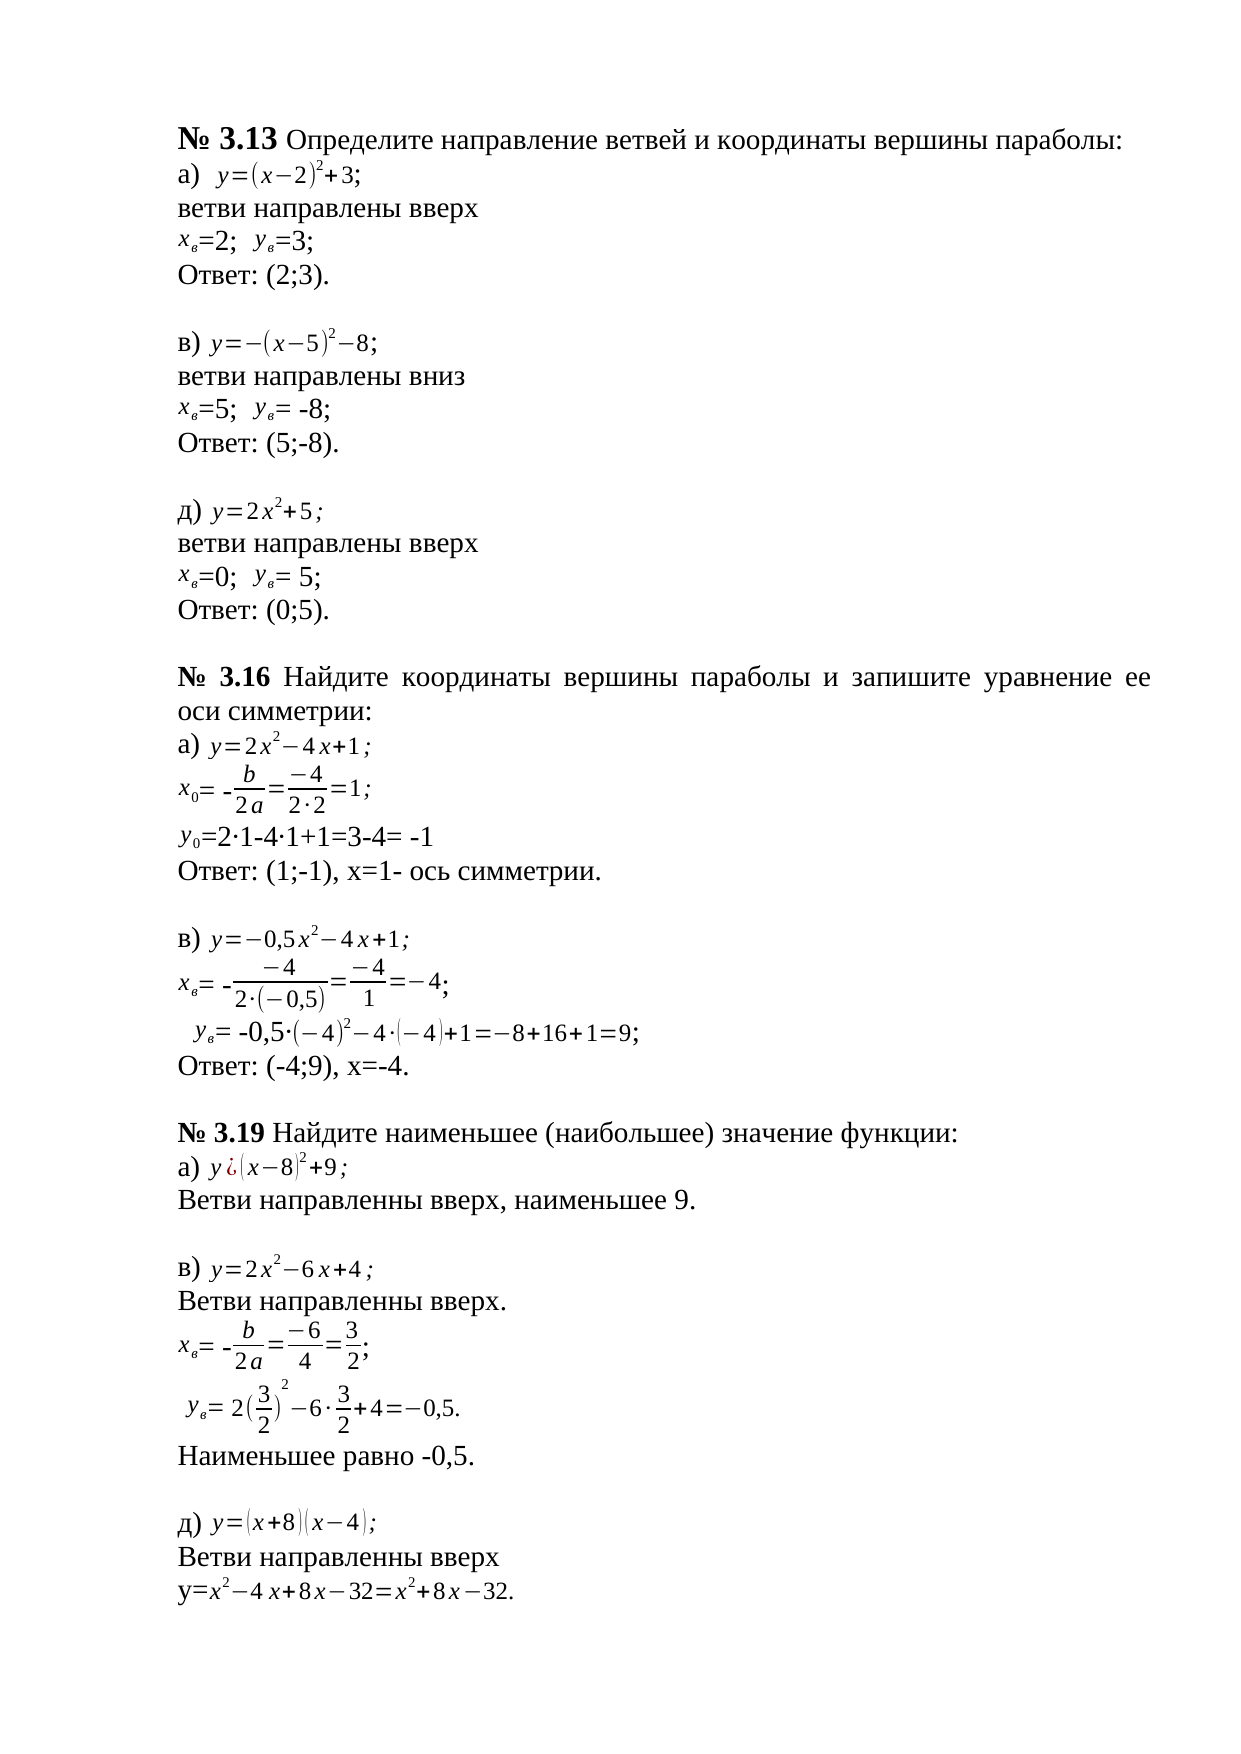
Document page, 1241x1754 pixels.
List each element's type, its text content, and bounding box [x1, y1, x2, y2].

text = -; [177, 1317, 1152, 1376]
text =2∙1-4∙1+1=3-4= -1 [177, 819, 1152, 853]
text а) [177, 1149, 1152, 1182]
text в) [177, 1249, 1152, 1283]
text Ответ: (5;-8). [177, 425, 1152, 458]
text = [177, 1376, 1152, 1438]
text д) [177, 1505, 1152, 1539]
text а) ; [177, 156, 1152, 190]
text Ответ: (-4;9), x=-4. [177, 1048, 1152, 1082]
text № 3.16 Найдите координаты вершины параболы и запишите уравнение ее оси симметрии: [177, 659, 1152, 727]
text в) [177, 920, 1152, 953]
text а) [177, 727, 1152, 760]
text =5; = -8; [177, 391, 1152, 425]
text = - [177, 760, 1152, 819]
text = -; [177, 953, 1152, 1014]
text =2; =3; [177, 223, 1152, 257]
text в) ; [177, 324, 1152, 358]
text Ветви направленны вверх, наименьшее 9. [177, 1182, 1152, 1216]
text Наименьшее равно -0,5. [177, 1438, 1152, 1472]
text =0; = 5; [177, 559, 1152, 592]
text ветви направлены вверх [177, 190, 1152, 223]
text № 3.19 Найдите наименьшее (наибольшее) значение функции: [177, 1115, 1152, 1149]
text № 3.13 Определите направление ветвей и координаты вершины параболы: [177, 118, 1152, 156]
text = -0,5∙; [177, 1014, 1152, 1048]
text Ветви направленны вверх [177, 1539, 1152, 1572]
text д) [177, 492, 1152, 525]
text Ответ: (2;3). [177, 257, 1152, 291]
text Ответ: (1;-1), x=1- ось симметрии. [177, 853, 1152, 886]
text ветви направлены вниз [177, 358, 1152, 391]
text y= [177, 1572, 1152, 1606]
text Ветви направленны вверх. [177, 1283, 1152, 1317]
text Ответ: (0;5). [177, 592, 1152, 626]
text ветви направлены вверх [177, 525, 1152, 559]
